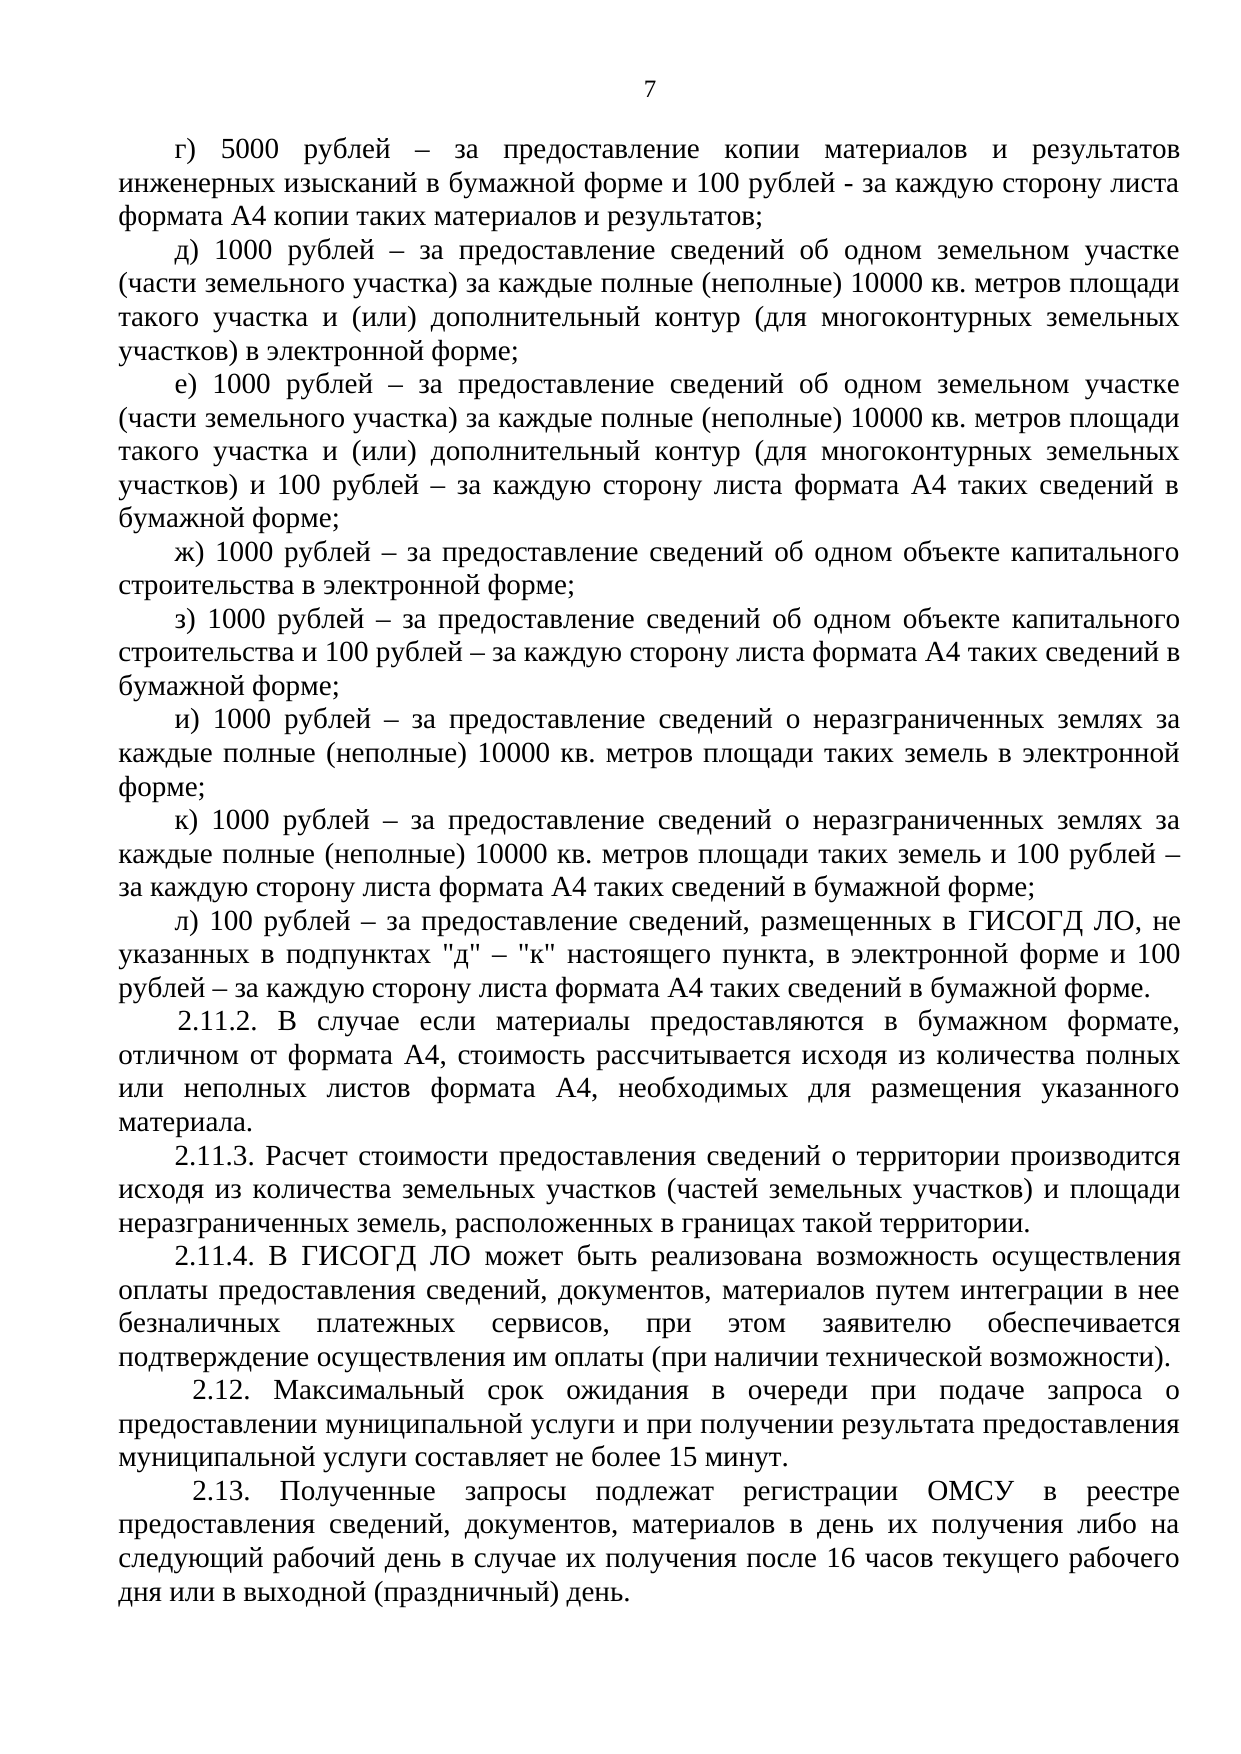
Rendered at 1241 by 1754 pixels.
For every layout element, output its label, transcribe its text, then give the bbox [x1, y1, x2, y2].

text з) 1000 рублей – за предоставление сведений об одном объекте капитального строительства и 100 рублей – за каждую сторону листа формата A4 таких сведений в бумажной форме; [118, 601, 1181, 702]
text 2.11.2. В случае если материалы предоставляются в бумажном формате, отличном от формата A4, стоимость рассчитывается исходя из количества полных или неполных листов формата A4, необходимых для размещения указанного материала. [118, 1003, 1181, 1138]
text д) 1000 рублей – за предоставление сведений об одном земельном участке (части земельного участка) за каждые полные (неполные) 10000 кв. метров площади такого участка и (или) дополнительный контур (для многоконтурных земельных участков) в электронной форме; [118, 232, 1181, 366]
text 2.11.4. В ГИСОГД ЛО может быть реализована возможность осуществления оплаты предоставления сведений, документов, материалов путем интеграции в нее безналичных платежных сервисов, при этом заявителю обеспечивается подтверждение осуществления им оплаты (при наличии технической возможности). [118, 1238, 1181, 1372]
text 2.12. Максимальный срок ожидания в очереди при подаче запроса о предоставлении муниципальной услуги и при получении результата предоставления муниципальной услуги составляет не более 15 минут. [118, 1372, 1181, 1473]
text г) 5000 рублей – за предоставление копии материалов и результатов инженерных изысканий в бумажной форме и 100 рублей - за каждую сторону листа формата A4 копии таких материалов и результатов; [118, 131, 1181, 232]
text л) 100 рублей – за предоставление сведений, размещенных в ГИСОГД ЛО, не указанных в подпунктах "д" – "к" настоящего пункта, в электронной форме и 100 рублей – за каждую сторону листа формата A4 таких сведений в бумажной форме. [118, 903, 1181, 1003]
text 2.13. Полученные запросы подлежат регистрации ОМСУ в реестре предоставления сведений, документов, материалов в день их получения либо на следующий рабочий день в случае их получения после 16 часов текущего рабочего дня или в выходной (праздничный) день. [118, 1473, 1181, 1607]
text и) 1000 рублей – за предоставление сведений о неразграниченных землях за каждые полные (неполные) 10000 кв. метров площади таких земель в электронной форме; [118, 702, 1181, 802]
text е) 1000 рублей – за предоставление сведений об одном земельном участке (части земельного участка) за каждые полные (неполные) 10000 кв. метров площади такого участка и (или) дополнительный контур (для многоконтурных земельных участков) и 100 рублей – за каждую сторону листа формата A4 таких сведений в бумажной форме; [118, 366, 1181, 534]
text ж) 1000 рублей – за предоставление сведений об одном объекте капитального строительства в электронной форме; [118, 534, 1181, 601]
text к) 1000 рублей – за предоставление сведений о неразграниченных землях за каждые полные (неполные) 10000 кв. метров площади таких земель и 100 рублей – за каждую сторону листа формата A4 таких сведений в бумажной форме; [118, 802, 1181, 903]
text 2.11.3. Расчет стоимости предоставления сведений о территории производится исходя из количества земельных участков (частей земельных участков) и площади неразграниченных земель, расположенных в границах такой территории. [118, 1138, 1181, 1238]
